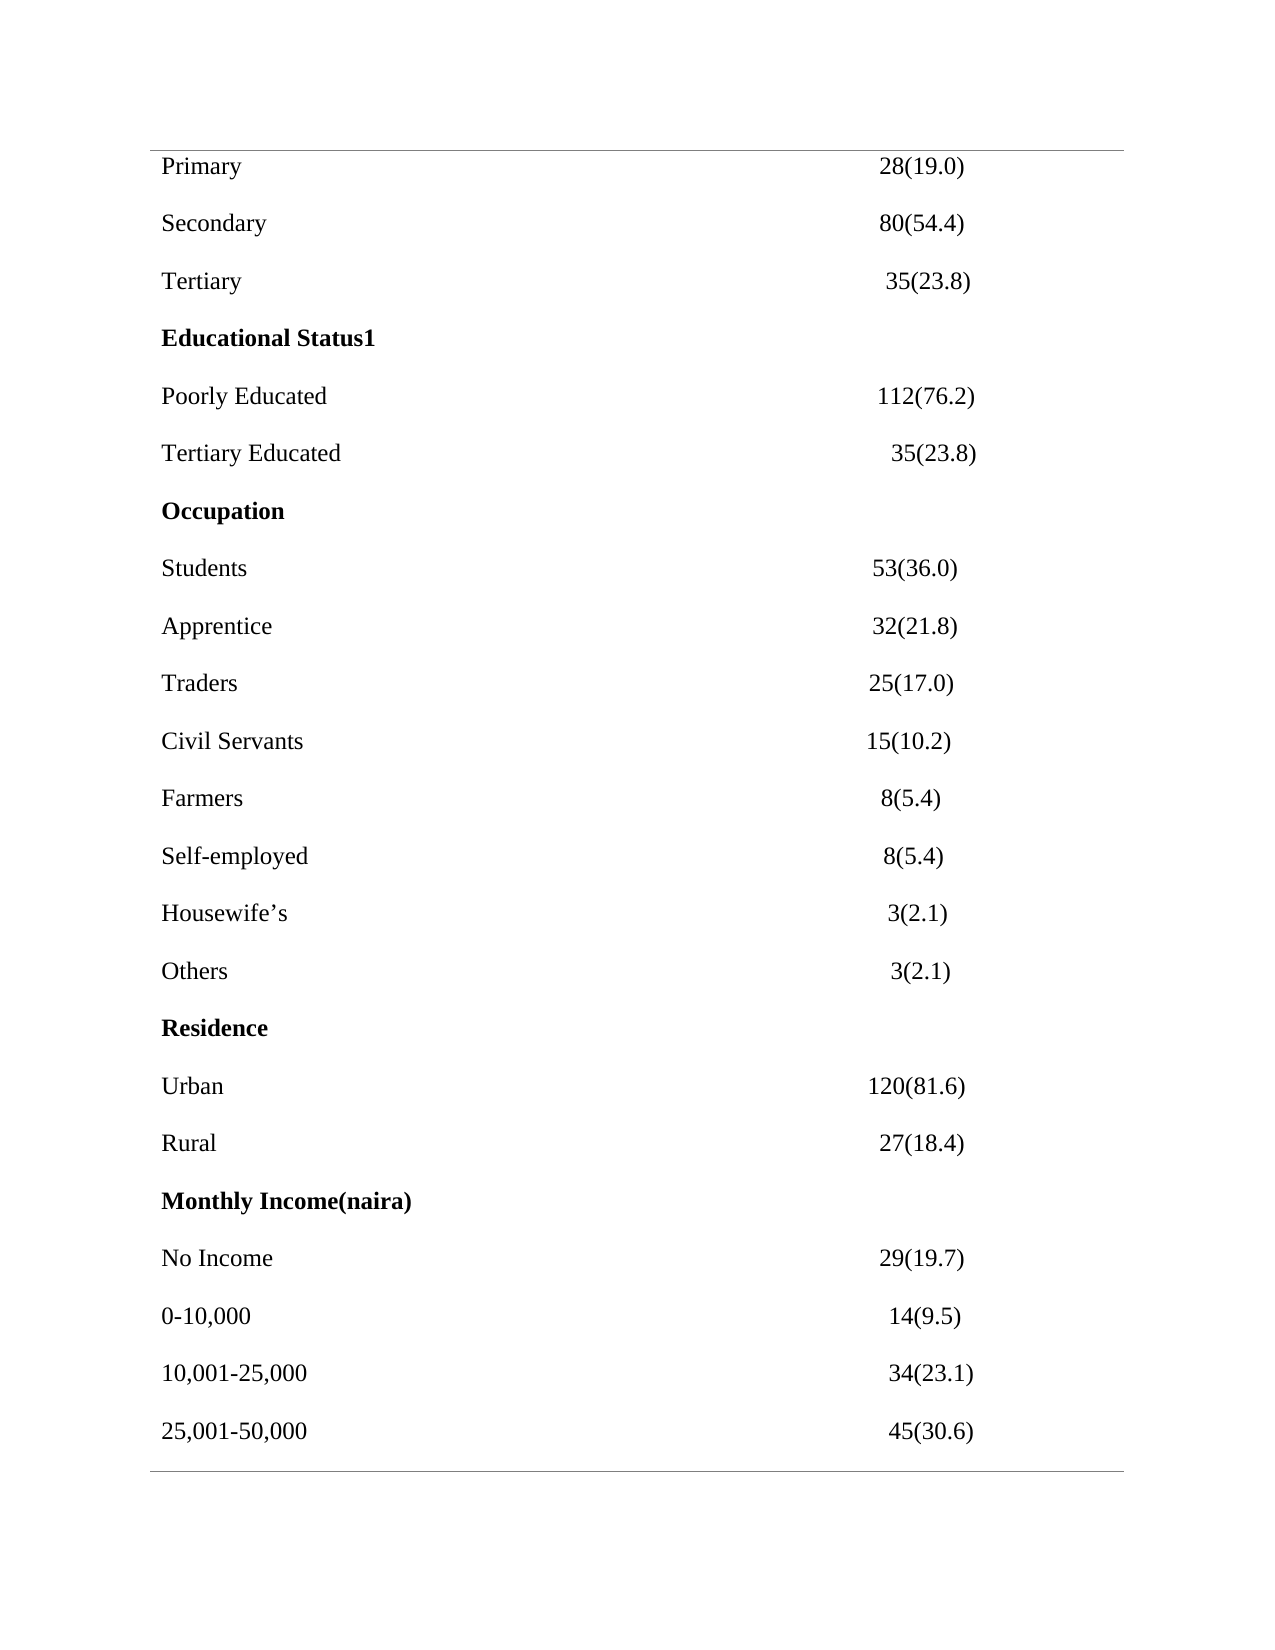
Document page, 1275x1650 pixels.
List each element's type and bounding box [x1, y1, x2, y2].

table_cell [150, 151, 1124, 1471]
